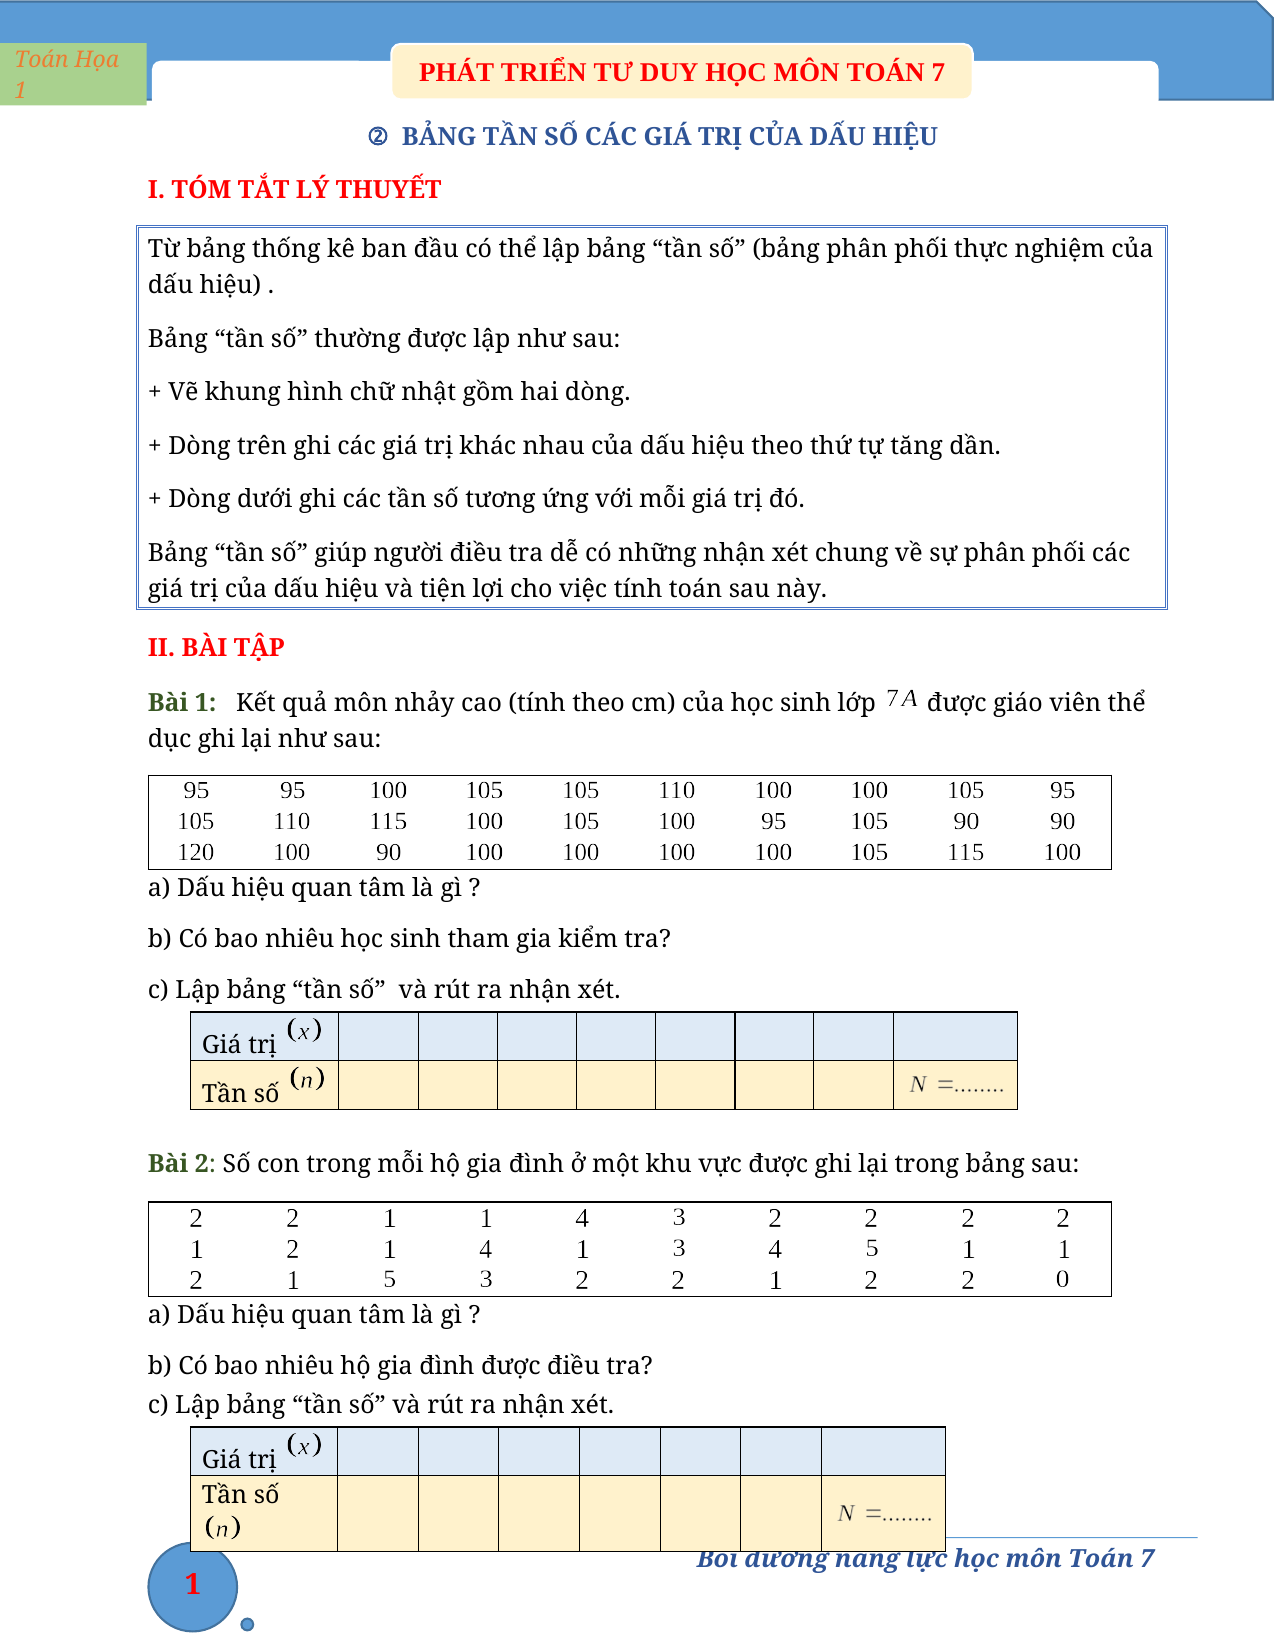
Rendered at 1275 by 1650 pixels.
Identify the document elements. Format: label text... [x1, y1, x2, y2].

table_cell [1015, 838, 1111, 869]
table_cell [438, 1265, 534, 1296]
table_cell Tần số [191, 1061, 338, 1109]
table_header [822, 776, 918, 807]
table_header [534, 1203, 631, 1233]
table_cell [245, 807, 341, 838]
table_header [741, 1428, 821, 1475]
table_header [580, 1428, 660, 1475]
table_cell [822, 807, 918, 838]
text + Vẽ khung hình chữ nhật gồm hai dòng. [139, 369, 1165, 408]
table_header [727, 1203, 823, 1233]
table_header [338, 1428, 418, 1475]
table_header [149, 1203, 245, 1233]
table_cell [1015, 807, 1111, 838]
table_cell [918, 807, 1014, 838]
table_header [920, 1203, 1017, 1233]
table_header [245, 776, 341, 807]
table_cell [1017, 1265, 1111, 1296]
text Bài 1: Kết quả môn nhảy cao (tính theo cm) của học sinh lớp được giáo viên thể dục ghi lại như sau: [148, 683, 1157, 755]
text + Dòng trên ghi các giá trị khác nhau của dấu hiệu theo thứ tự tăng dần. [139, 422, 1165, 461]
table_header [1017, 1203, 1111, 1233]
table_cell [918, 838, 1014, 869]
table_header [631, 1203, 727, 1233]
table_header [661, 1428, 740, 1475]
table_cell [419, 1061, 497, 1109]
table_header [339, 1013, 418, 1060]
table_cell [341, 1265, 438, 1296]
table_cell [894, 1061, 1017, 1109]
table_cell [499, 1476, 579, 1551]
table_header [736, 1013, 813, 1060]
list c) Lập bảng “tần số” và rút ra nhận xét. [148, 1387, 1157, 1421]
table_cell [437, 807, 533, 838]
table_header [437, 776, 533, 807]
list b) Có bao nhiêu hộ gia đình được điều tra? [148, 1348, 1157, 1382]
table_cell [727, 1265, 823, 1296]
table_header [419, 1013, 497, 1060]
table_cell [661, 1476, 740, 1551]
text I. TÓM TẮT LÝ THUYẾT [148, 172, 1157, 206]
table_cell [631, 1265, 727, 1296]
table_header [341, 776, 437, 807]
table_header [630, 776, 726, 807]
table_header [656, 1013, 734, 1060]
table_cell [533, 807, 629, 838]
table_cell [338, 1476, 418, 1551]
table_cell [341, 1234, 438, 1265]
table_header [824, 1203, 920, 1233]
text Từ bảng thống kê ban đầu có thể lập bảng “tần số” (bảng phân phối thực nghiệm của dấu hiệu) . [139, 228, 1165, 301]
table_header [822, 1428, 945, 1475]
table_header [1015, 776, 1111, 807]
table_header Giá trị [191, 1428, 337, 1475]
table_cell Tần số [191, 1476, 337, 1551]
table_cell [580, 1476, 660, 1551]
table_header [918, 776, 1014, 807]
table_header [419, 1428, 498, 1475]
table_cell [419, 1476, 498, 1551]
text Bảng “tần số” thường được lập như sau: [139, 315, 1165, 354]
table_header [814, 1013, 893, 1060]
table_cell [149, 1265, 245, 1296]
table_cell [920, 1265, 1017, 1296]
table_cell [341, 807, 437, 838]
table_cell [1017, 1234, 1111, 1265]
table_cell [630, 807, 726, 838]
text BẢNG TẦN SỐ CÁC GIÁ TRỊ CỦA DẤU HIỆU [148, 118, 1157, 152]
table_header [499, 1428, 579, 1475]
text Bảng “tần số” giúp người điều tra dễ có những nhận xét chung về sự phân phối các giá trị của dấu hiệu và tiện lợi cho việc tính toán sau này. [139, 529, 1165, 607]
table_cell [245, 1234, 341, 1265]
table_header [894, 1013, 1017, 1060]
table_cell [245, 838, 341, 869]
table_header [533, 776, 629, 807]
table_cell [341, 838, 437, 869]
table_cell [920, 1234, 1017, 1265]
table_cell [726, 807, 822, 838]
table_cell [741, 1476, 821, 1551]
table_header [498, 1013, 576, 1060]
table_cell [577, 1061, 655, 1109]
table_cell [822, 838, 918, 869]
table_cell [736, 1061, 813, 1109]
table_cell [339, 1061, 418, 1109]
table_header [726, 776, 822, 807]
table_header [149, 776, 244, 807]
table_cell [630, 838, 726, 869]
table_cell [822, 1476, 945, 1551]
text II. BÀI TẬP [148, 629, 1157, 664]
table_header [341, 1203, 438, 1233]
text + Dòng dưới ghi các tần số tương ứng với mỗi giá trị đó. [139, 476, 1165, 515]
table_cell [534, 1234, 631, 1265]
table_header [438, 1203, 534, 1233]
table_cell [245, 1265, 341, 1296]
table_cell [149, 1234, 245, 1265]
list c) Lập bảng “tần số” và rút ra nhận xét. [148, 972, 1157, 1006]
table_cell [631, 1234, 727, 1265]
list a) Dấu hiệu quan tâm là gì ? [148, 870, 1157, 904]
table_header [245, 1203, 341, 1233]
table_cell [437, 838, 533, 869]
list b) Có bao nhiêu học sinh tham gia kiểm tra? [148, 921, 1157, 955]
table_cell [727, 1234, 823, 1265]
table_cell [498, 1061, 576, 1109]
table_cell [656, 1061, 734, 1109]
table_cell [149, 807, 244, 838]
table_cell [534, 1265, 631, 1296]
table_cell [814, 1061, 893, 1109]
table_header [577, 1013, 655, 1060]
list a) Dấu hiệu quan tâm là gì ? [148, 1297, 1157, 1331]
table_cell [149, 838, 244, 869]
text Bài 2: Số con trong mỗi hộ gia đình ở một khu vực được ghi lại trong bảng sau: [148, 1146, 1157, 1179]
table_cell [824, 1265, 920, 1296]
table_cell [533, 838, 629, 869]
table_cell [438, 1234, 534, 1265]
table_cell [726, 838, 822, 869]
table_cell [824, 1234, 920, 1265]
table_header Giá trị [191, 1013, 338, 1060]
